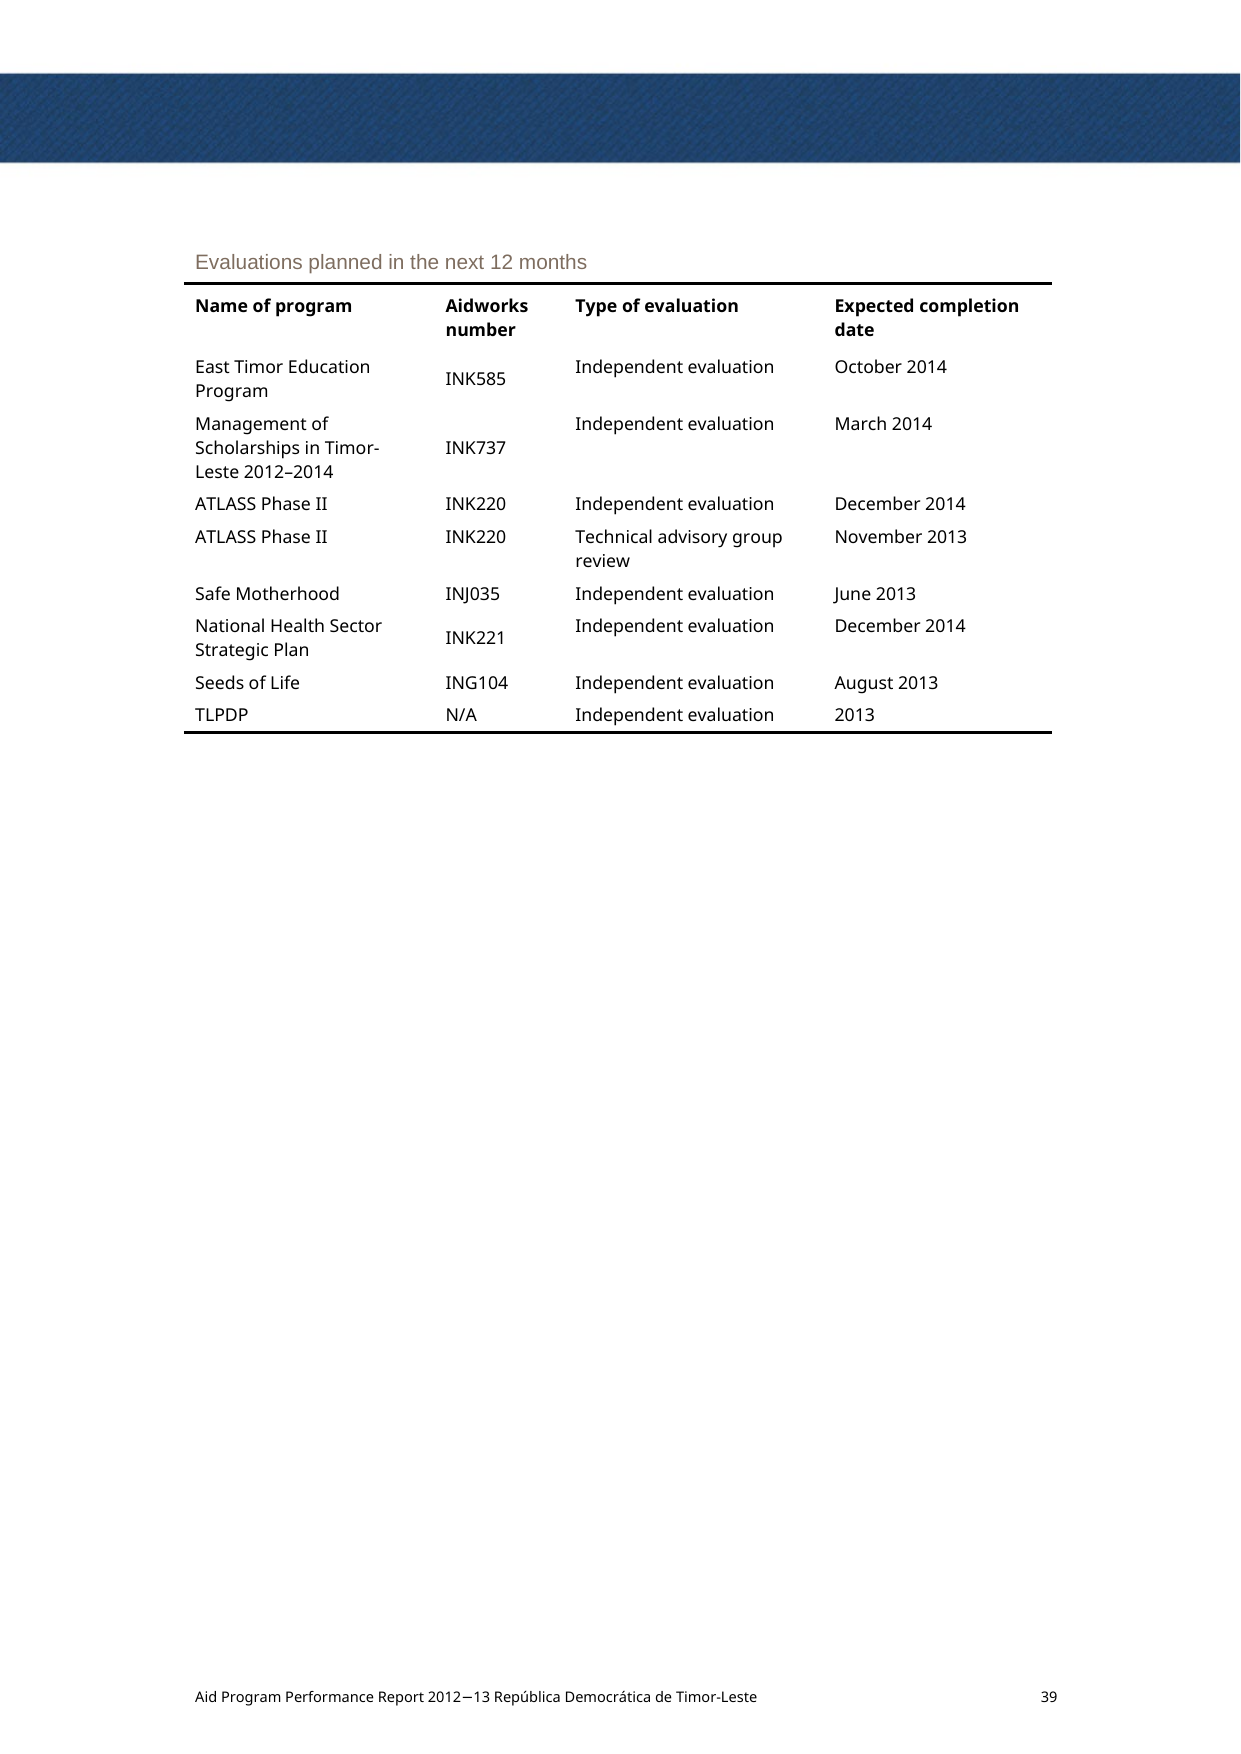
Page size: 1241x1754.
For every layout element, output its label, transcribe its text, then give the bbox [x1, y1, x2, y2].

table_cell June 2013 [823, 577, 1052, 609]
table_header Aidworks number [434, 285, 564, 350]
table_cell 2013 [823, 699, 1052, 731]
table_header Name of program [184, 285, 434, 350]
table_cell Independent evaluation [564, 699, 823, 731]
text Evaluations planned in the next 12 months [195, 244, 1063, 274]
table_cell December 2014 [823, 609, 1052, 666]
table_cell Independent evaluation [564, 666, 823, 698]
table_cell East Timor Education Program [184, 350, 434, 407]
table_cell Management of Scholarships in Timor-Leste 2012–2014 [184, 407, 434, 488]
table_cell December 2014 [823, 488, 1052, 520]
table_cell INK585 [434, 350, 564, 407]
table_cell Independent evaluation [564, 407, 823, 488]
table_cell March 2014 [823, 407, 1052, 488]
table_cell INK220 [434, 520, 564, 577]
table_cell INK221 [434, 609, 564, 666]
table_cell Independent evaluation [564, 350, 823, 407]
table_cell ING104 [434, 666, 564, 698]
table_cell Technical advisory group review [564, 520, 823, 577]
table_cell Seeds of Life [184, 666, 434, 698]
table_header Expected completion date [823, 285, 1052, 350]
table_cell Independent evaluation [564, 609, 823, 666]
table_cell National Health Sector Strategic Plan [184, 609, 434, 666]
table_cell INK220 [434, 488, 564, 520]
table_cell October 2014 [823, 350, 1052, 407]
table_cell Independent evaluation [564, 488, 823, 520]
picture [0, 0, 1241, 237]
table_cell Independent evaluation [564, 577, 823, 609]
table_cell INK737 [434, 407, 564, 488]
table_cell August 2013 [823, 666, 1052, 698]
table_cell INJ035 [434, 577, 564, 609]
table_cell Safe Motherhood [184, 577, 434, 609]
table_cell TLPDP [184, 699, 434, 731]
table_cell ATLASS Phase II [184, 520, 434, 577]
table_header Type of evaluation [564, 285, 823, 350]
table_cell N/A [434, 699, 564, 731]
table_cell ATLASS Phase II [184, 488, 434, 520]
table_cell November 2013 [823, 520, 1052, 577]
